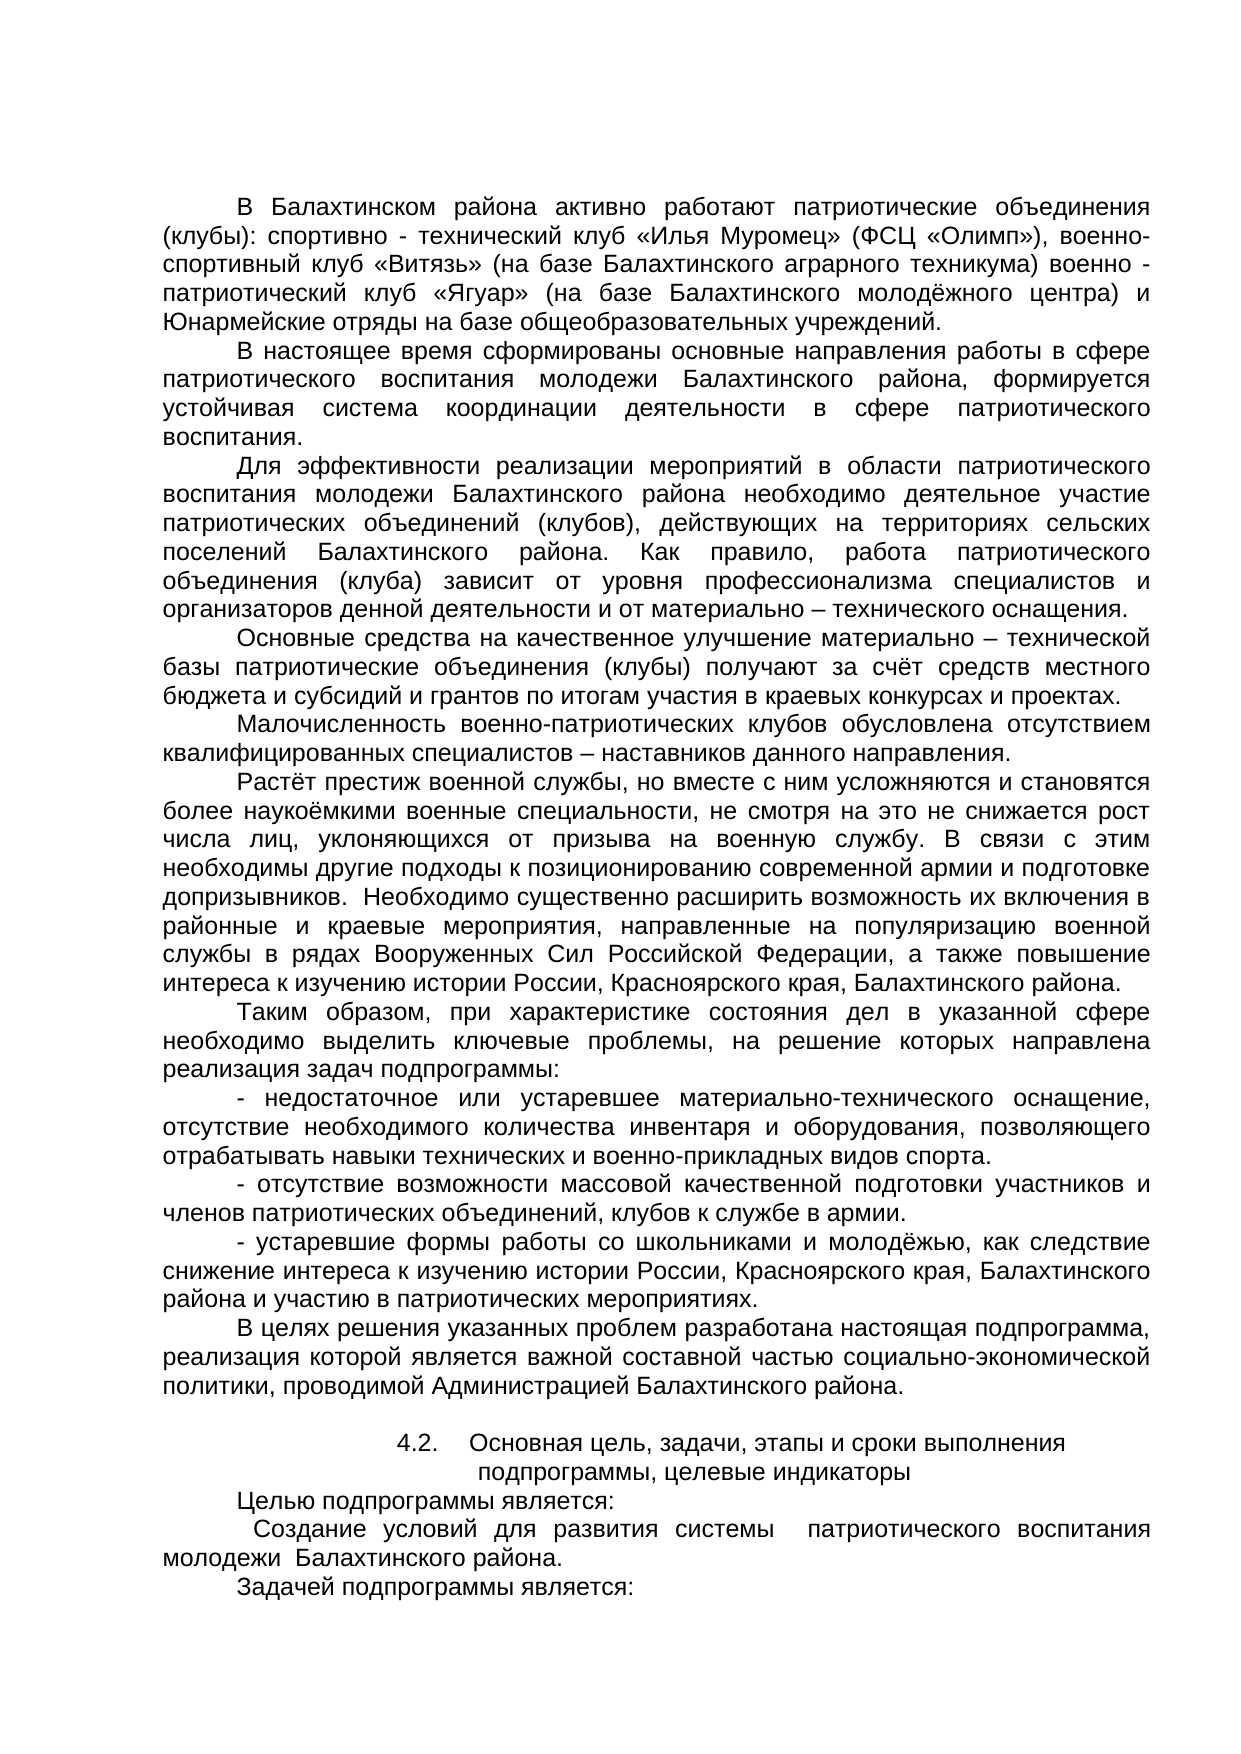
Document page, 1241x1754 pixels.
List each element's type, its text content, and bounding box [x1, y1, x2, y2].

list В Балахтинском района активно работают патриотические объединения (клубы): спортивно - технический клуб «Илья Муромец» (ФСЦ «Олимп»), военно- спортивный клуб «Витязь» (на базе Балахтинского аграрного техникума) военно - патриотический клуб «Ягуар» (на базе Балахтинского молодёжного центра) и Юнармейские отряды на базе общеобразовательных учреждений. [162, 192, 1152, 336]
list - устаревшие формы работы со школьниками и молодёжью, как следствие снижение интереса к изучению истории России, Красноярского края, Балахтинского района и участию в патриотических мероприятиях. [162, 1227, 1152, 1313]
list Для эффективности реализации мероприятий в области патриотического воспитания молодежи Балахтинского района необходимо деятельное участие патриотических объединений (клубов), действующих на территориях сельских поселений Балахтинского района. Как правило, работа патриотического объединения (клуба) зависит от уровня профессионализма специалистов и организаторов денной деятельности и от материально – технического оснащения. [162, 451, 1152, 623]
list Малочисленность военно-патриотических клубов обусловлена отсутствием квалифицированных специалистов – наставников данного направления. [162, 709, 1152, 767]
list - недостаточное или устаревшее материально-технического оснащение, отсутствие необходимого количества инвентаря и оборудования, позволяющего отрабатывать навыки технических и военно-прикладных видов спорта. [162, 1083, 1152, 1169]
list Создание условий для развития системы патриотического воспитания молодежи Балахтинского района. [162, 1514, 1152, 1572]
list Основная цель, задачи, этапы и сроки выполнения подпрограммы, целевые индикаторы [237, 1428, 1152, 1486]
list Целью подпрограммы является: [162, 1486, 1152, 1514]
list В целях решения указанных проблем разработана настоящая подпрограмма, реализация которой является важной составной частью социально-экономической политики, проводимой Администрацией Балахтинского района. [162, 1313, 1152, 1399]
list Таким образом, при характеристике состояния дел в указанной сфере необходимо выделить ключевые проблемы, на решение которых направлена реализация задач подпрограммы: [162, 997, 1152, 1083]
list Задачей подпрограммы является: [162, 1572, 1152, 1601]
list В настоящее время сформированы основные направления работы в сфере патриотического воспитания молодежи Балахтинского района, формируется устойчивая система координации деятельности в сфере патриотического воспитания. [162, 336, 1152, 451]
list Основные средства на качественное улучшение материально – технической базы патриотические объединения (клубы) получают за счёт средств местного бюджета и субсидий и грантов по итогам участия в краевых конкурсах и проектах. [162, 623, 1152, 709]
list - отсутствие возможности массовой качественной подготовки участников и членов патриотических объединений, клубов к службе в армии. [162, 1169, 1152, 1227]
list Растёт престиж военной службы, но вместе с ним усложняются и становятся более наукоёмкими военные специальности, не смотря на это не снижается рост числа лиц, уклоняющихся от призыва на военную службу. В связи с этим необходимы другие подходы к позиционированию современной армии и подготовке допризывников. Необходимо существенно расширить возможность их включения в районные и краевые мероприятия, направленные на популяризацию военной службы в рядах Вооруженных Сил Российской Федерации, а также повышение интереса к изучению истории России, Красноярского края, Балахтинского района. [162, 767, 1152, 997]
